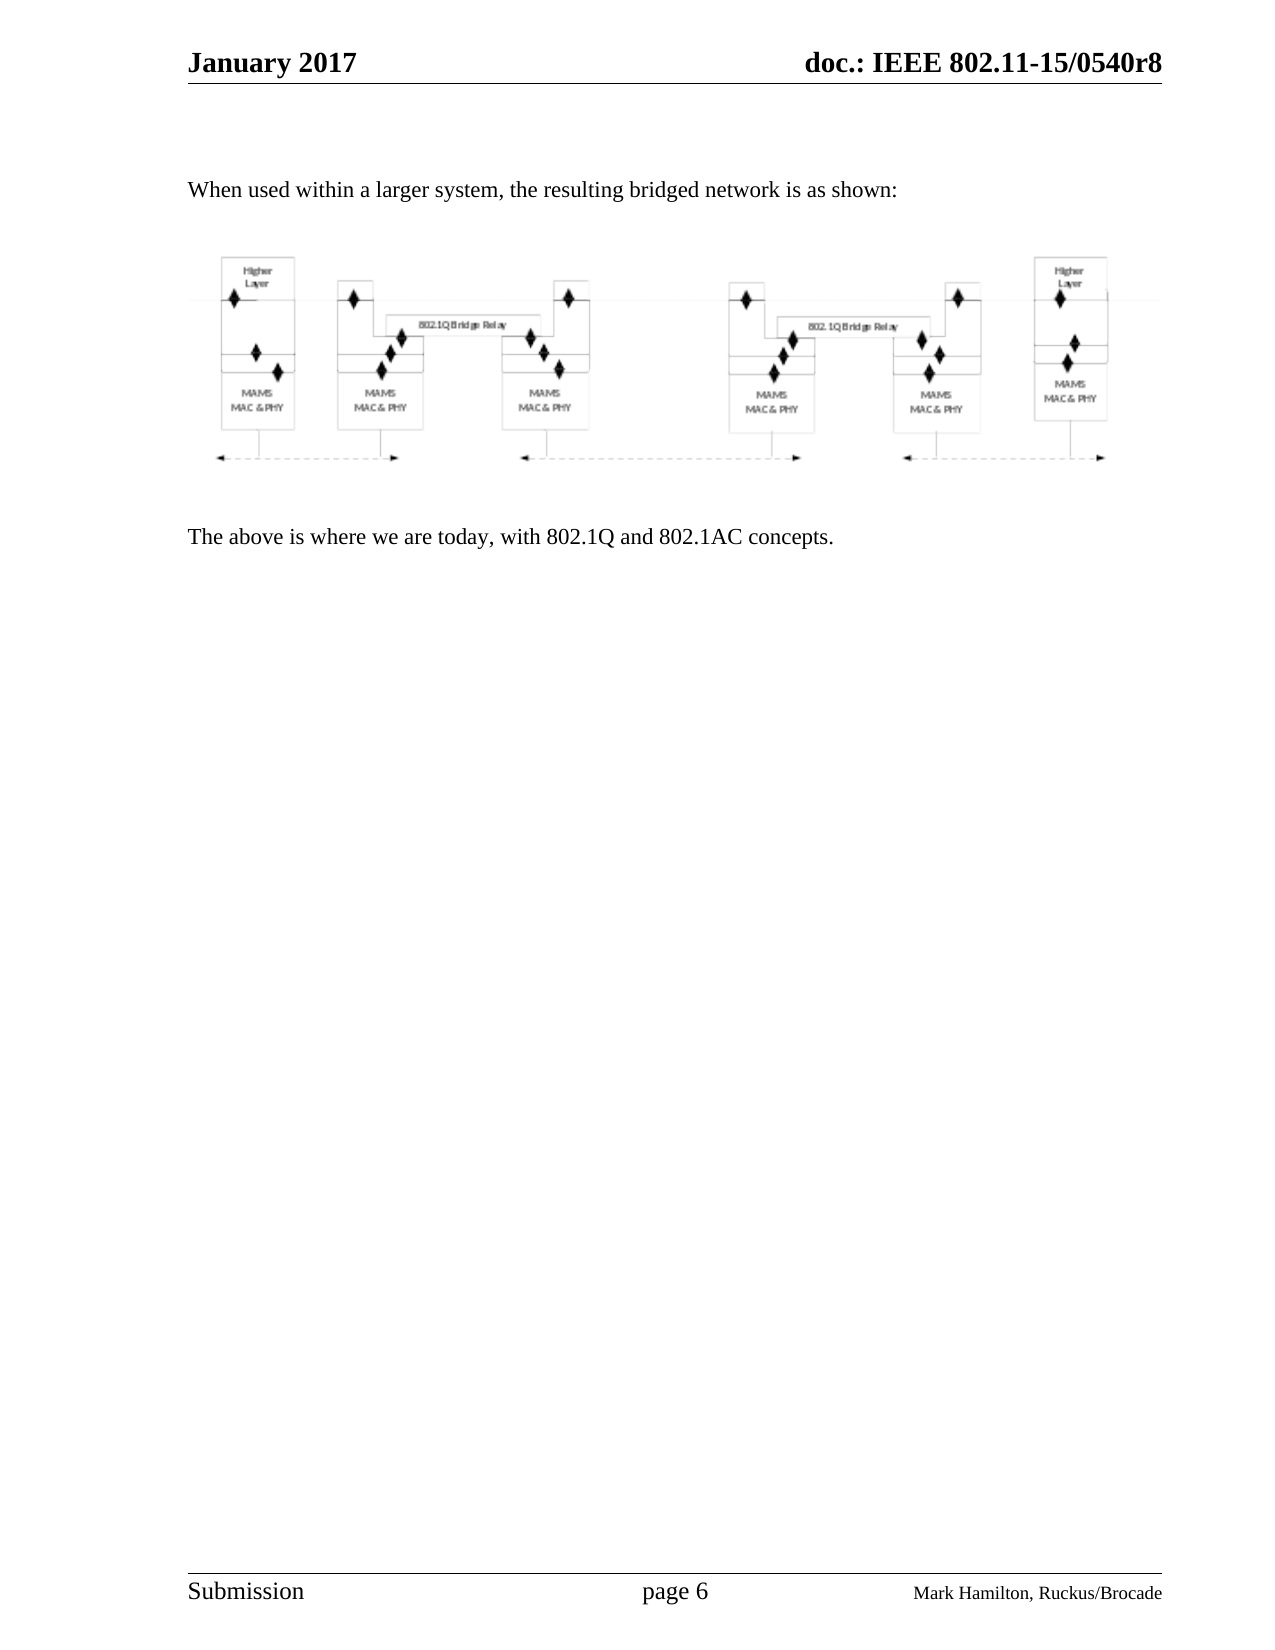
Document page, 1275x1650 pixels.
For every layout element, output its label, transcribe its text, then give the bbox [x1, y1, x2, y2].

text The above is where we are today, with 802.1Q and 802.1AC concepts. [187, 523, 1162, 550]
text When used within a larger system, the resulting bridged network is as shown: [187, 176, 1162, 203]
